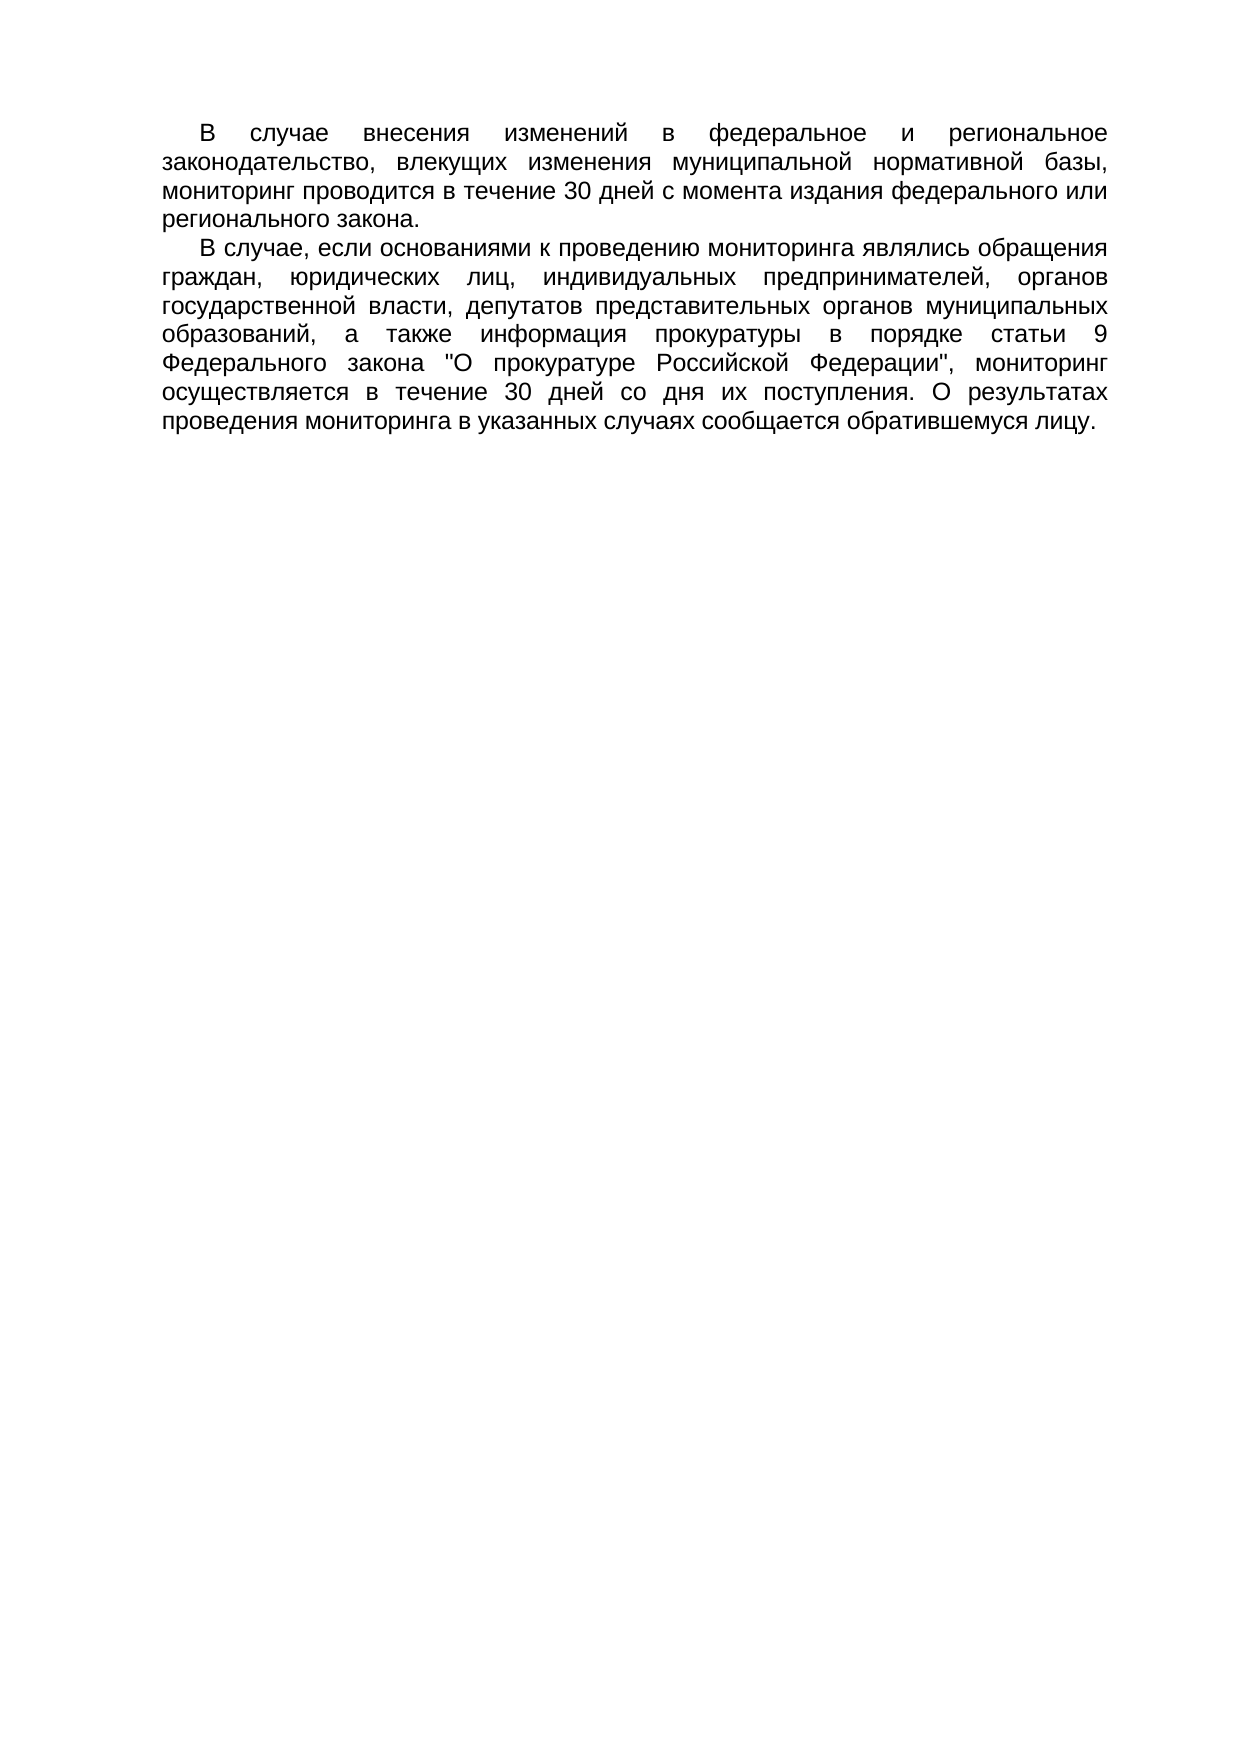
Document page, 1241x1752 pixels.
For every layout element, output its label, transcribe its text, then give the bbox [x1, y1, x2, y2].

text В случае, если основаниями к проведению мониторинга являлись обращения граждан, юридических лиц, индивидуальных предпринимателей, органов государственной власти, депутатов представительных органов муниципальных образований, а также информация прокуратуры в порядке статьи 9 Федерального закона "О прокуратуре Российской Федерации", мониторинг осуществляется в течение 30 дней со дня их поступления. О результатах проведения мониторинга в указанных случаях сообщается обратившемуся лицу. [162, 233, 1108, 434]
text В случае внесения изменений в федеральное и региональное законодательство, влекущих изменения муниципальной нормативной базы, мониторинг проводится в течение 30 дней с момента издания федерального или регионального закона. [162, 118, 1108, 233]
